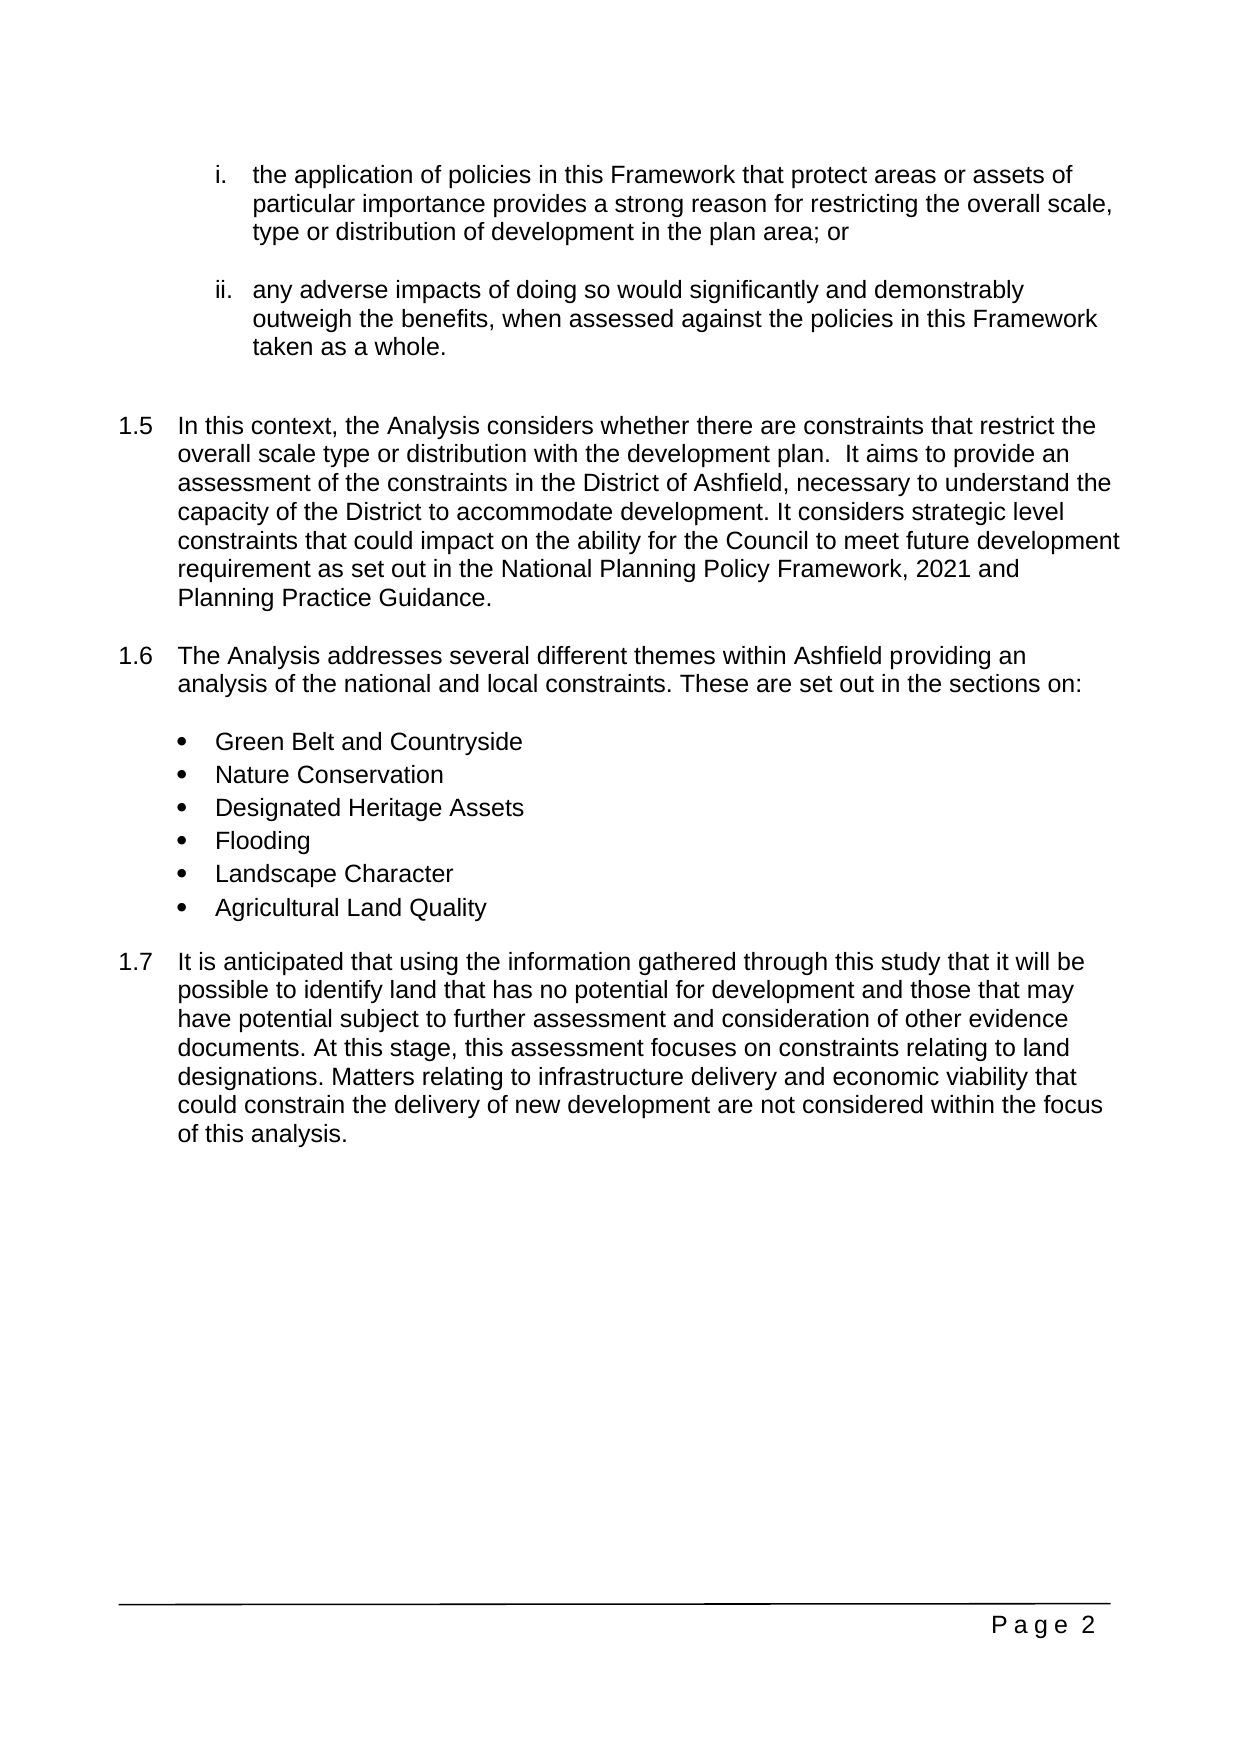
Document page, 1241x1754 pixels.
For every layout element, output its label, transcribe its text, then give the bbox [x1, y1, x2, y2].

list any adverse impacts of doing so would significantly and demonstrably outweigh the benefits, when assessed against the policies in this Framework taken as a whole. [215, 275, 1122, 361]
list Flooding [177, 826, 1122, 855]
list the application of policies in this Framework that protect areas or assets of particular importance provides a strong reason for restricting the overall scale, type or distribution of development in the plan area; or [215, 160, 1122, 246]
list Landscape Character [177, 859, 1122, 888]
list Nature Conservation [177, 760, 1122, 789]
list The Analysis addresses several different themes within Ashfield providing an analysis of the national and local constraints. These are set out in the sections on: [118, 641, 1122, 698]
list It is anticipated that using the information gathered through this study that it will be possible to identify land that has no potential for development and those that may have potential subject to further assessment and consideration of other evidence documents. At this stage, this assessment focuses on constraints relating to land designations. Matters relating to infrastructure delivery and economic viability that could constrain the delivery of new development are not considered within the focus of this analysis. [118, 946, 1122, 1148]
list Green Belt and Countryside [177, 727, 1122, 756]
list Designated Heritage Assets [177, 793, 1122, 822]
list In this context, the Analysis considers whether there are constraints that restrict the overall scale type or distribution with the development plan. It aims to provide an assessment of the constraints in the District of Ashfield, necessary to understand the capacity of the District to accommodate development. It considers strategic level constraints that could impact on the ability for the Council to meet future development requirement as set out in the National Planning Policy Framework, 2021 and Planning Practice Guidance. [118, 411, 1122, 612]
list Agricultural Land Quality [177, 892, 1122, 921]
